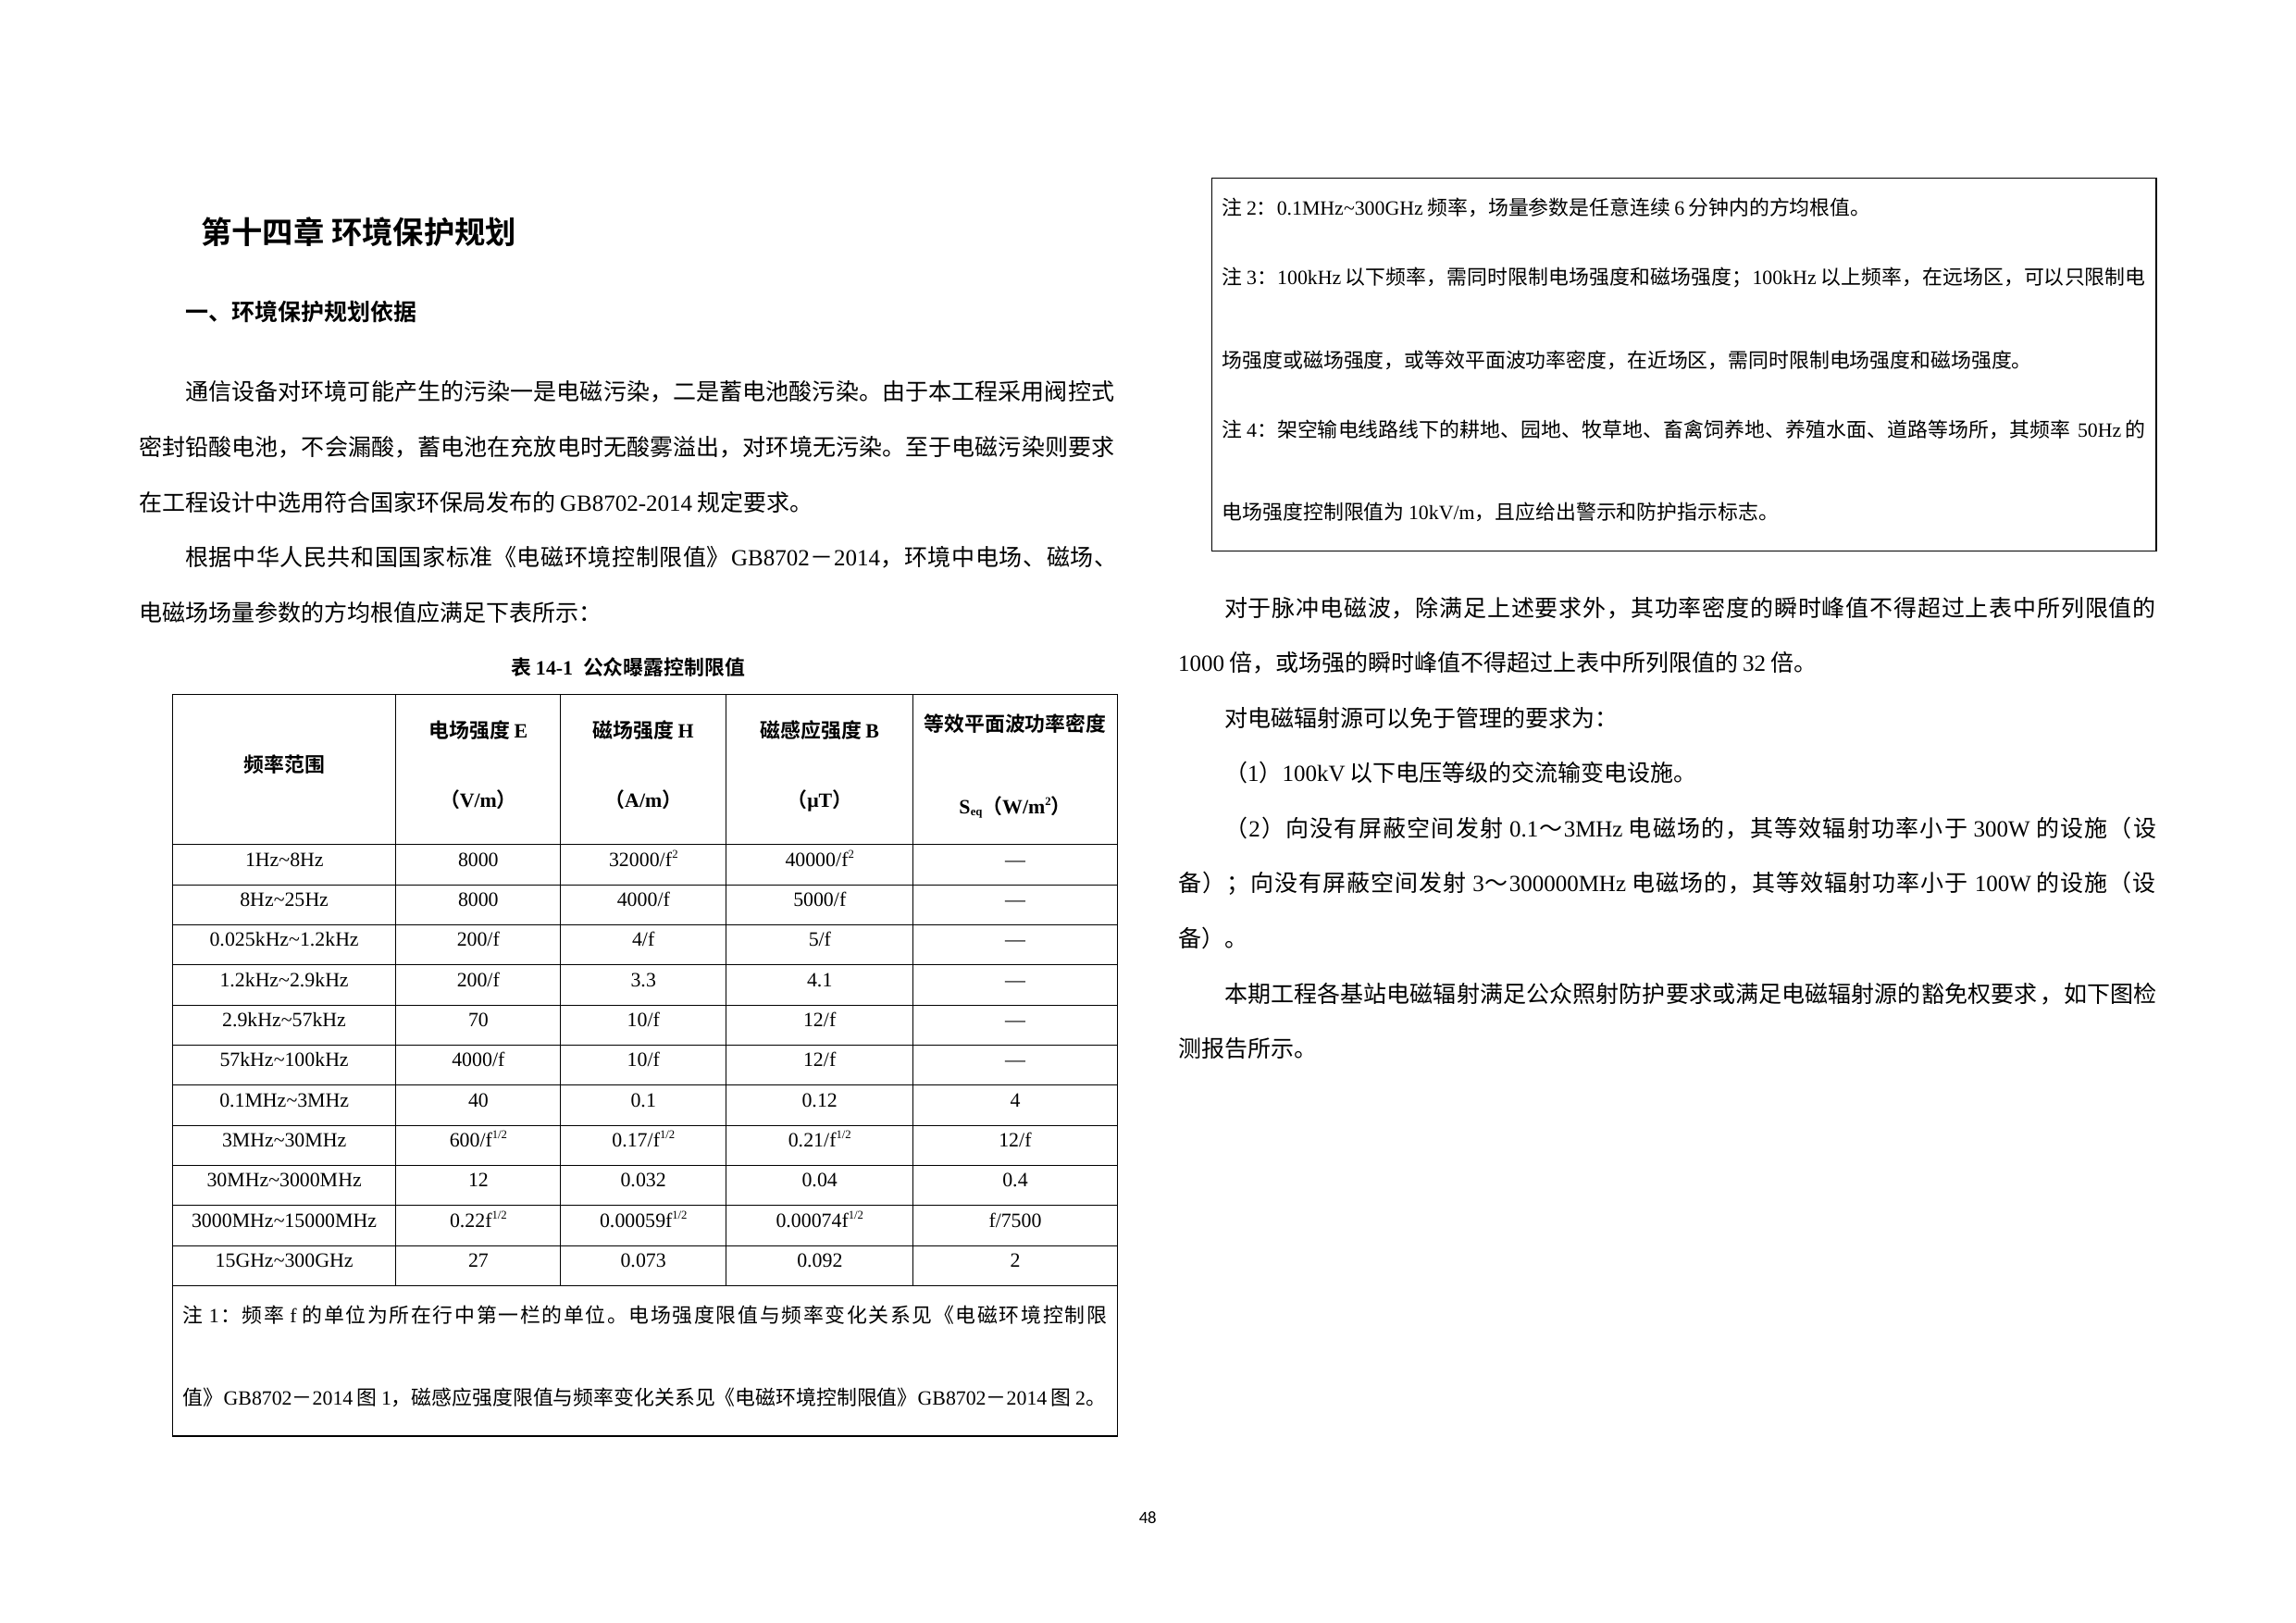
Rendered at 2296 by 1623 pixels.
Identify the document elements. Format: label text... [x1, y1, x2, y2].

table_cell 4000/f [396, 1046, 560, 1084]
table_cell 2 [913, 1246, 1117, 1285]
text 根据中华人民共和国国家标准《电磁环境控制限值》GB8702－2014，环境中电场、磁场、电磁场场量参数的方均根值应满足下表所示： [139, 528, 1117, 638]
table_cell 4.1 [726, 965, 912, 1005]
table_cell 5/f [726, 925, 912, 964]
table_cell 0.4 [913, 1166, 1117, 1205]
subtitle 一、环境保护规划依据 [139, 283, 1117, 338]
text 对于脉冲电磁波，除满足上述要求外，其功率密度的瞬时峰值不得超过上表中所列限值的1000倍，或场强的瞬时峰值不得超过上表中所列限值的32倍。 [1178, 578, 2156, 688]
table_cell — [913, 845, 1117, 885]
table_cell 15GHz~300GHz [173, 1246, 395, 1285]
text 本期工程各基站电磁辐射满足公众照射防护要求或满足电磁辐射源的豁免权要求，如下图检测报告所示。 [1178, 964, 2156, 1075]
table_cell 0.21/f1/2 [726, 1126, 912, 1165]
table_cell — [913, 965, 1117, 1005]
table_cell 10/f [561, 1006, 726, 1045]
table_cell 8Hz~25Hz [173, 886, 395, 924]
table_cell 8000 [396, 886, 560, 924]
table_cell 4000/f [561, 886, 726, 924]
text 表14-1 公众曝露控制限值 [139, 638, 1117, 694]
table_cell 0.00074f1/2 [726, 1206, 912, 1245]
table_header 电场强度E （V/m） [396, 695, 560, 844]
table_cell 0.12 [726, 1085, 912, 1125]
table_cell 1.2kHz~2.9kHz [173, 965, 395, 1005]
table_cell 0.1MHz~3MHz [173, 1085, 395, 1125]
table_cell 12/f [726, 1006, 912, 1045]
table_cell f/7500 [913, 1206, 1117, 1245]
table_cell 27 [396, 1246, 560, 1285]
table_cell 3.3 [561, 965, 726, 1005]
table_cell 57kHz~100kHz [173, 1046, 395, 1084]
table_cell — [913, 925, 1117, 964]
table_cell 70 [396, 1006, 560, 1045]
table_cell 0.092 [726, 1246, 912, 1285]
table_cell 0.00059f1/2 [561, 1206, 726, 1245]
table_cell 0.04 [726, 1166, 912, 1205]
table_cell 0.17/f1/2 [561, 1126, 726, 1165]
table_cell 200/f [396, 925, 560, 964]
table_cell 1Hz~8Hz [173, 845, 395, 885]
table_cell 10/f [561, 1046, 726, 1084]
table_header 频率范围 [173, 695, 395, 844]
table_cell 4 [913, 1085, 1117, 1125]
table_cell 3MHz~30MHz [173, 1126, 395, 1165]
table_cell 注1：频率f的单位为所在行中第一栏的单位。电场强度限值与频率变化关系见《电磁环境控制限值》GB8702－2014图1，磁感应强度限值与频率变化关系见《电磁环境控制限值》GB8702－2014图2。 注2：0.1MHz~300GHz频率，场量参数是任意连续6分钟内的方均根值。 注3：100kHz以下频率，需同时限制电场强度和磁场强度；100kHz以上频率，在远场区，可以只限制电场强度或磁场强度，或等效平面波功率密度，在近场区，需同时限制电场强度和磁场强度。 注4：架空输电线路线下的耕地、园地、牧草地、畜禽饲养地、养殖水面、道路等场所，其频率50Hz的电场强度控制限值为10kV/m，且应给出警示和防护指示标志。 [1212, 179, 2155, 550]
table_cell 0.22f1/2 [396, 1206, 560, 1245]
table_header 等效平面波功率密度Seq（W/m2） [913, 695, 1117, 844]
table_cell 0.1 [561, 1085, 726, 1125]
table_cell — [913, 886, 1117, 924]
table_cell 8000 [396, 845, 560, 885]
table_header 磁场强度H （A/m） [561, 695, 726, 844]
table_cell 600/f1/2 [396, 1126, 560, 1165]
text 通信设备对环境可能产生的污染一是电磁污染，二是蓄电池酸污染。由于本工程采用阀控式密封铅酸电池，不会漏酸，蓄电池在充放电时无酸雾溢出，对环境无污染。至于电磁污染则要求在工程设计中选用符合国家环保局发布的GB8702-2014规定要求。 [139, 363, 1117, 528]
table_cell 2.9kHz~57kHz [173, 1006, 395, 1045]
table_cell 3000MHz~15000MHz [173, 1206, 395, 1245]
table_cell 32000/f2 [561, 845, 726, 885]
table_cell 12 [396, 1166, 560, 1205]
text （1）100kV以下电压等级的交流输变电设施。 [1178, 744, 2156, 799]
table_cell 12/f [726, 1046, 912, 1084]
subtitle 第十四章 环境保护规划 [139, 203, 1117, 257]
table_header 磁感应强度B （μT） [726, 695, 912, 844]
table_cell 40000/f2 [726, 845, 912, 885]
table_cell 5000/f [726, 886, 912, 924]
table_cell 30MHz~3000MHz [173, 1166, 395, 1205]
table_cell — [913, 1006, 1117, 1045]
table_cell 200/f [396, 965, 560, 1005]
text 对电磁辐射源可以免于管理的要求为： [1178, 688, 2156, 744]
table_cell 12/f [913, 1126, 1117, 1165]
table_cell 0.025kHz~1.2kHz [173, 925, 395, 964]
table_cell 0.073 [561, 1246, 726, 1285]
table_cell 0.032 [561, 1166, 726, 1205]
text （2）向没有屏蔽空间发射0.1～3MHz电磁场的，其等效辐射功率小于300W的设施（设备）；向没有屏蔽空间发射3～300000MHz电磁场的，其等效辐射功率小于100W的设施（设备）。 [1178, 799, 2156, 964]
table_cell 4/f [561, 925, 726, 964]
table_cell 注1：频率f的单位为所在行中第一栏的单位。电场强度限值与频率变化关系见《电磁环境控制限值》GB8702－2014图1，磁感应强度限值与频率变化关系见《电磁环境控制限值》GB8702－2014图2。 注2：0.1MHz~300GHz频率，场量参数是任意连续6分钟内的方均根值。 注3：100kHz以下频率，需同时限制电场强度和磁场强度；100kHz以上频率，在远场区，可以只限制电场强度或磁场强度，或等效平面波功率密度，在近场区，需同时限制电场强度和磁场强度。 注4：架空输电线路线下的耕地、园地、牧草地、畜禽饲养地、养殖水面、道路等场所，其频率50Hz的电场强度控制限值为10kV/m，且应给出警示和防护指示标志。 [173, 1286, 1117, 1435]
table_cell 40 [396, 1085, 560, 1125]
table_cell — [913, 1046, 1117, 1084]
